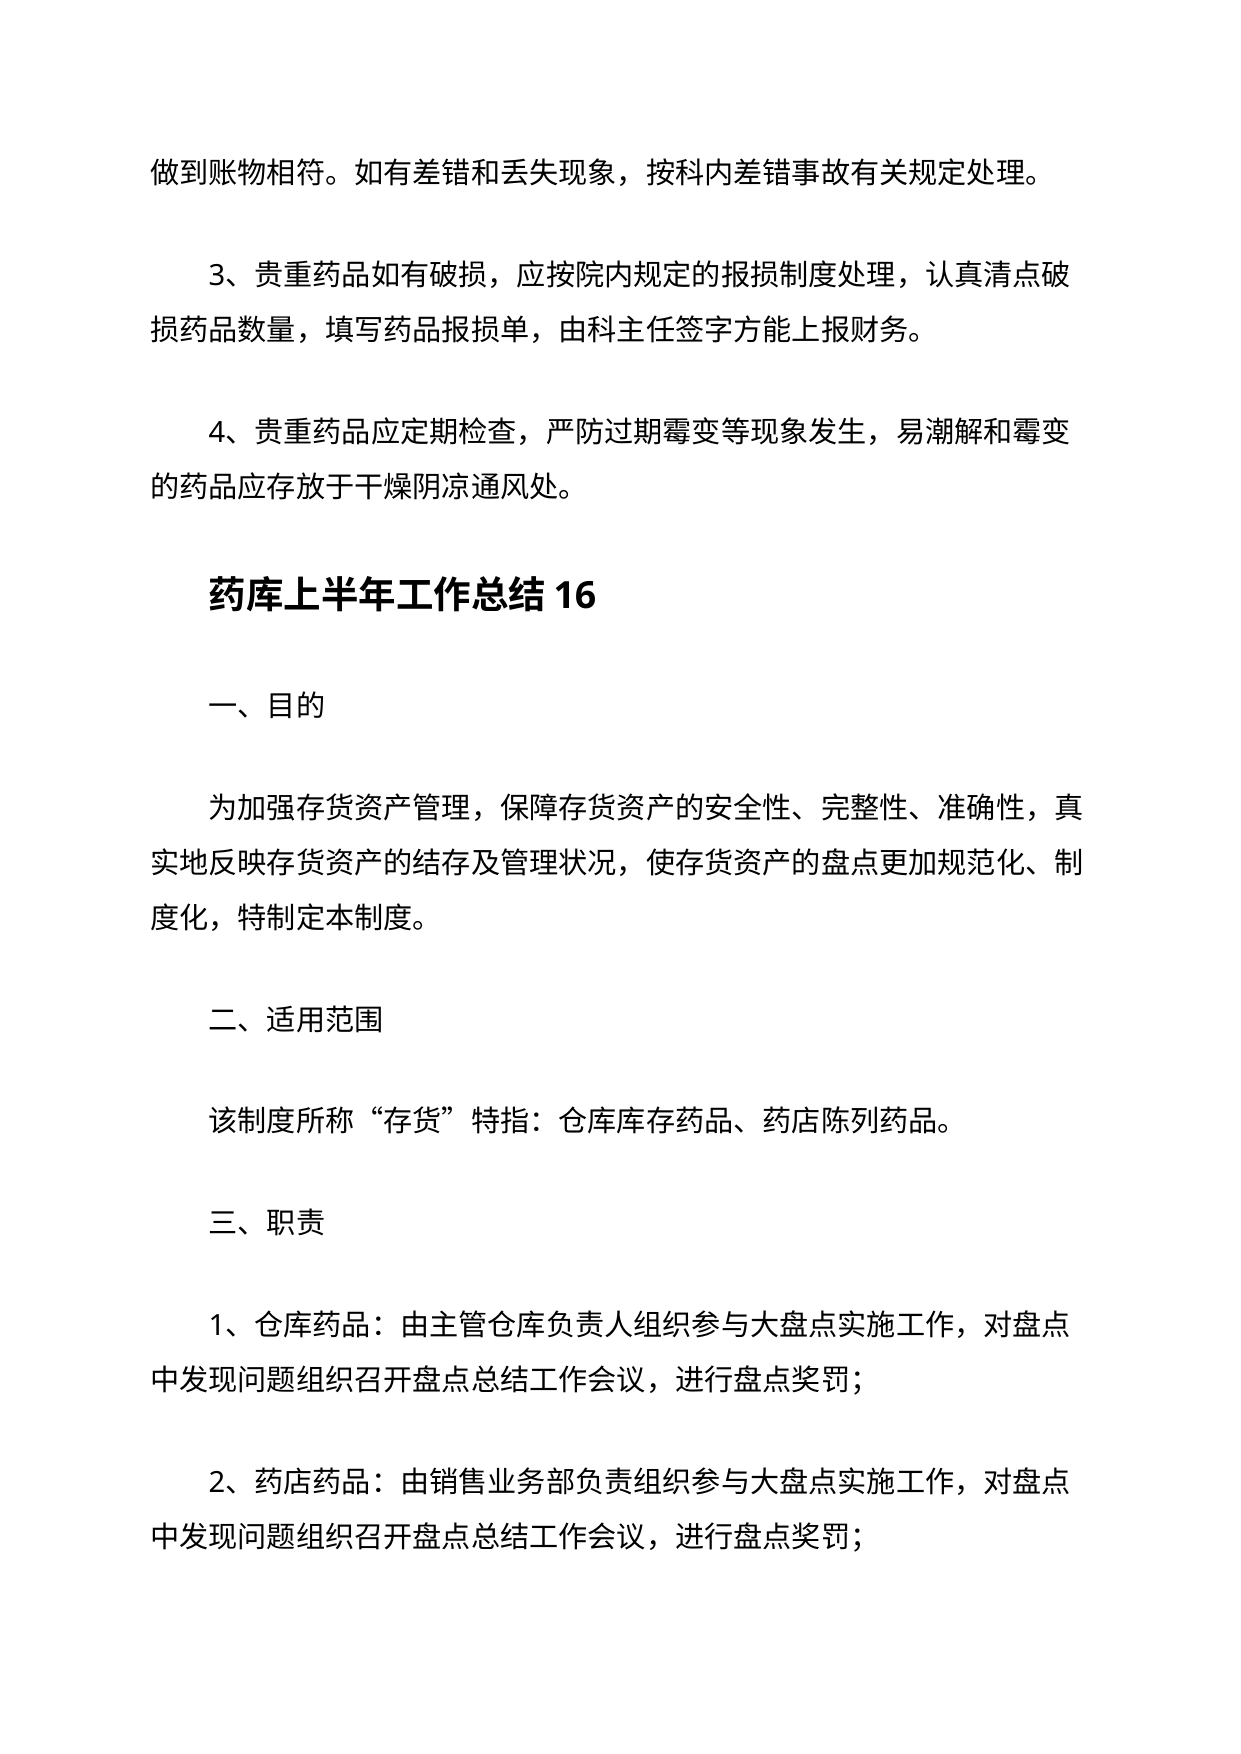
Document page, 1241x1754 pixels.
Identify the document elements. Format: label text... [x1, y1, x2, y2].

text 三、职责 [150, 1200, 1090, 1242]
text 该制度所称“存货”特指：仓库库存药品、药店陈列药品。 [150, 1098, 1090, 1140]
text 1、仓库药品：由主管仓库负责人组织参与大盘点实施工作，对盘点中发现问题组织召开盘点总结工作会议，进行盘点奖罚； [150, 1302, 1090, 1399]
text 4、贵重药品应定期检查，严防过期霉变等现象发生，易潮解和霉变的药品应存放于干燥阴凉通风处。 [150, 408, 1090, 506]
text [150, 150, 1090, 192]
text 3、贵重药品如有破损，应按院内规定的报损制度处理，认真清点破损药品数量，填写药品报损单，由科主任签字方能上报财务。 [150, 252, 1090, 349]
text 为加强存货资产管理，保障存货资产的安全性、完整性、准确性，真实地反映存货资产的结存及管理状况，使存货资产的盘点更加规范化、制度化，特制定本制度。 [150, 785, 1090, 937]
text 二、适用范围 [150, 996, 1090, 1038]
text 药库上半年工作总结16 [150, 565, 1090, 620]
text 2、药店药品：由销售业务部负责组织参与大盘点实施工作，对盘点中发现问题组织召开盘点总结工作会议，进行盘点奖罚； [150, 1458, 1090, 1556]
text 一、目的 [150, 683, 1090, 725]
